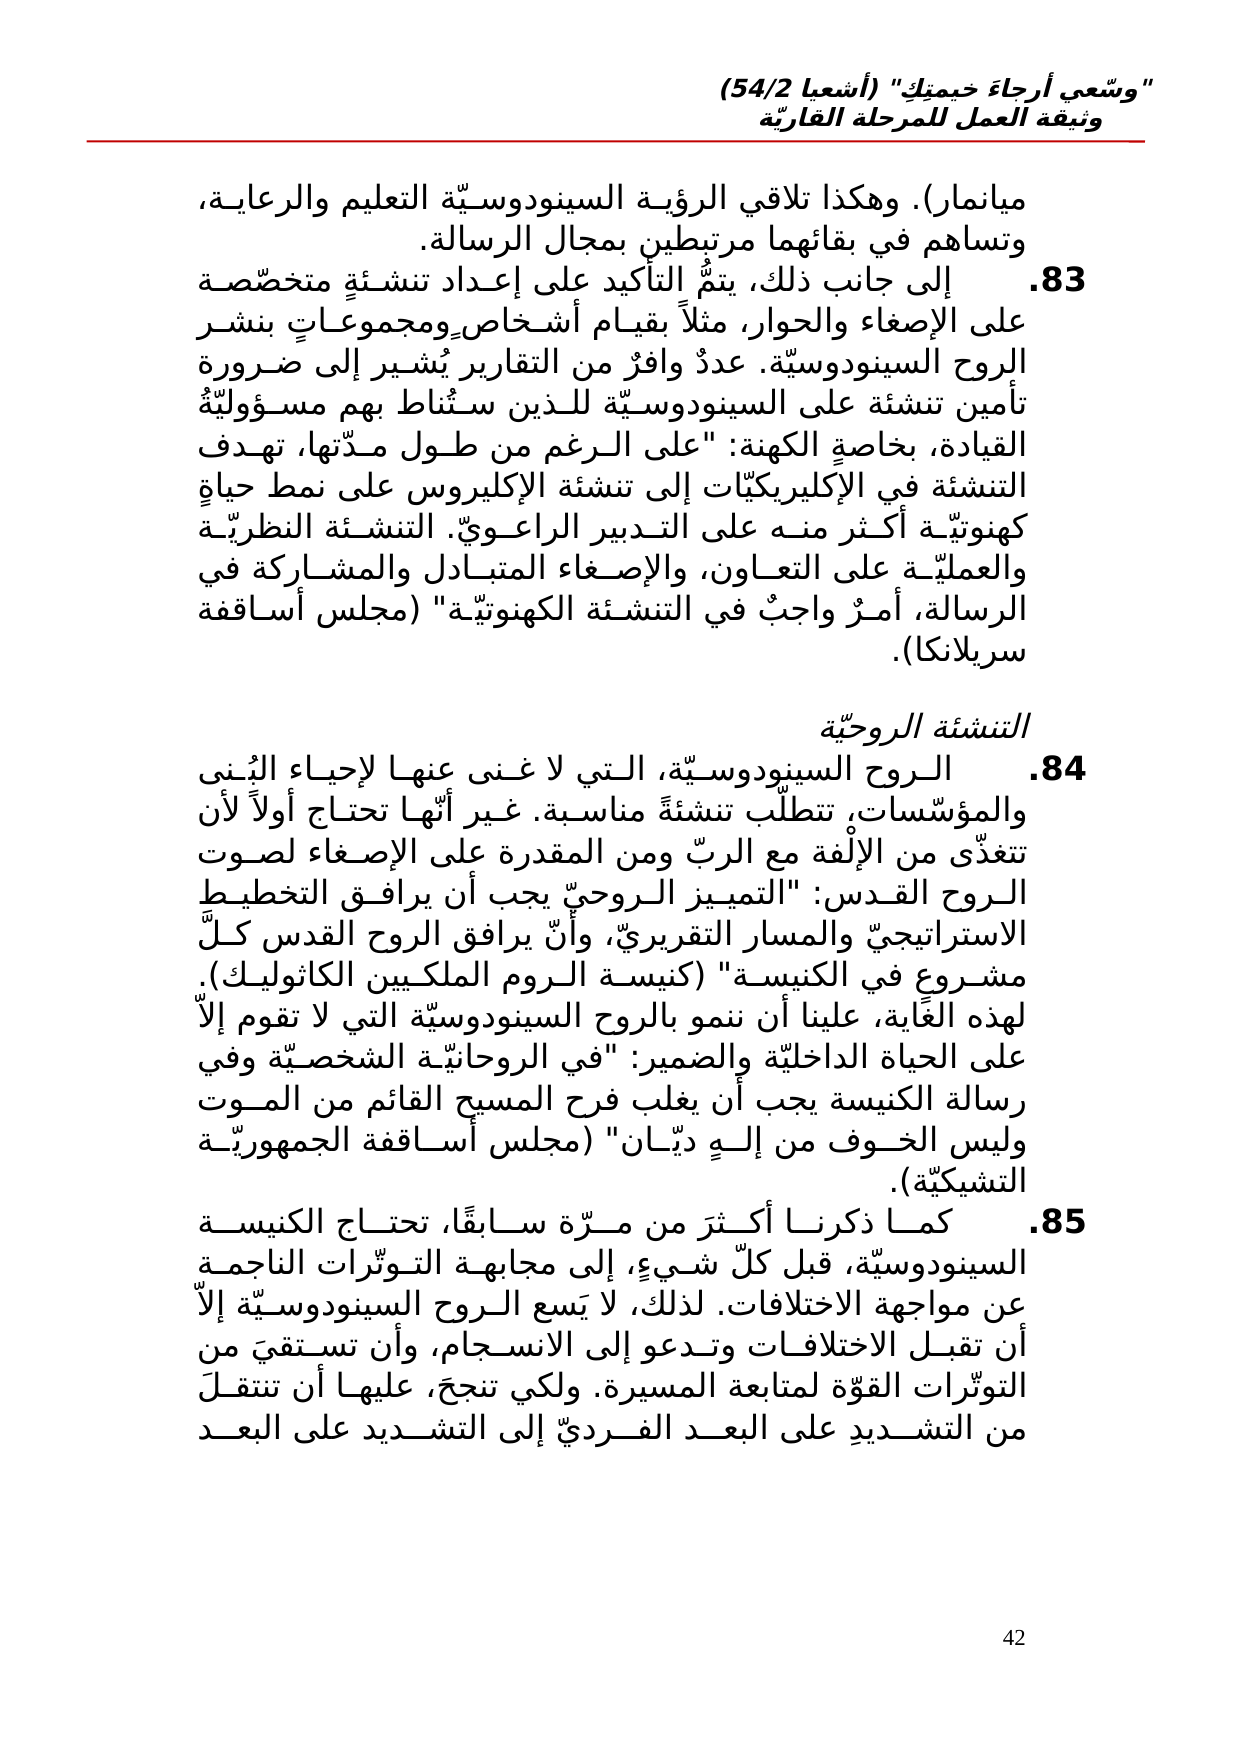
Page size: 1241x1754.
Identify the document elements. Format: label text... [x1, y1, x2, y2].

list الروح السينودوسيّة، التي لا غنى عنها لإحياء البُنى والمؤسّسات، تتطلّب تنشئةً مناسبة. غير أنّها تحتاج أولاً لأن تتغذّى من الإلْفة مع الربّ ومن المقدرة على الإصغاء لصوت الروح القدس: "التمييز الروحيّ يجب أن يرافق التخطيط الاستراتيجيّ والمسار التقريريّ، وأنّ يرافق الروح القدس كلَّ مشروعٍ في الكنيسة" (كنيسة الروم الملكيين الكاثوليك). لهذه الغاية، علينا أن ننمو بالروح السينودوسيّة التي لا تقوم إلاّ على الحياة الداخليّة والضمير: "في الروحانيّة الشخصيّة وفي رسالة الكنيسة يجب أن يغلب فرح المسيح القائم من الموت وليس الخوف من إلهٍ ديّان" (مجلس أساقفة الجمهوريّة التشيكيّة). [197, 750, 1028, 1200]
list إلى جانب ذلك، يتمُّ التأكيد على إعداد تنشئةٍ متخصّصة على الإصغاء والحوار، مثلاً بقيام أشخاص ٍومجموعاتٍ بنشر الروح السينودوسيّة. عددٌ وافرٌ من التقارير يُشير إلى ضرورة تأمين تنشئة على السينودوسيّة للذين ستُناط بهم مسؤوليّةُ القيادة، بخاصةٍ الكهنة: "على الرغم من طول مدّتها، تهدف التنشئة في الإكليريكيّات إلى تنشئة الإكليروس على نمط حياةٍ كهنوتيّة أكثر منه على التدبير الراعويّ. التنشئة النظريّة والعمليّة على التعاون، والإصغاء المتبادل والمشاركة في الرسالة، أمرٌ واجبٌ في التنشئة الكهنوتيّة" (مجلس أساقفة سريلانكا). [197, 260, 1028, 669]
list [197, 178, 1028, 258]
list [197, 1202, 1028, 1447]
list التنشئة الروحيّة [197, 708, 1028, 747]
